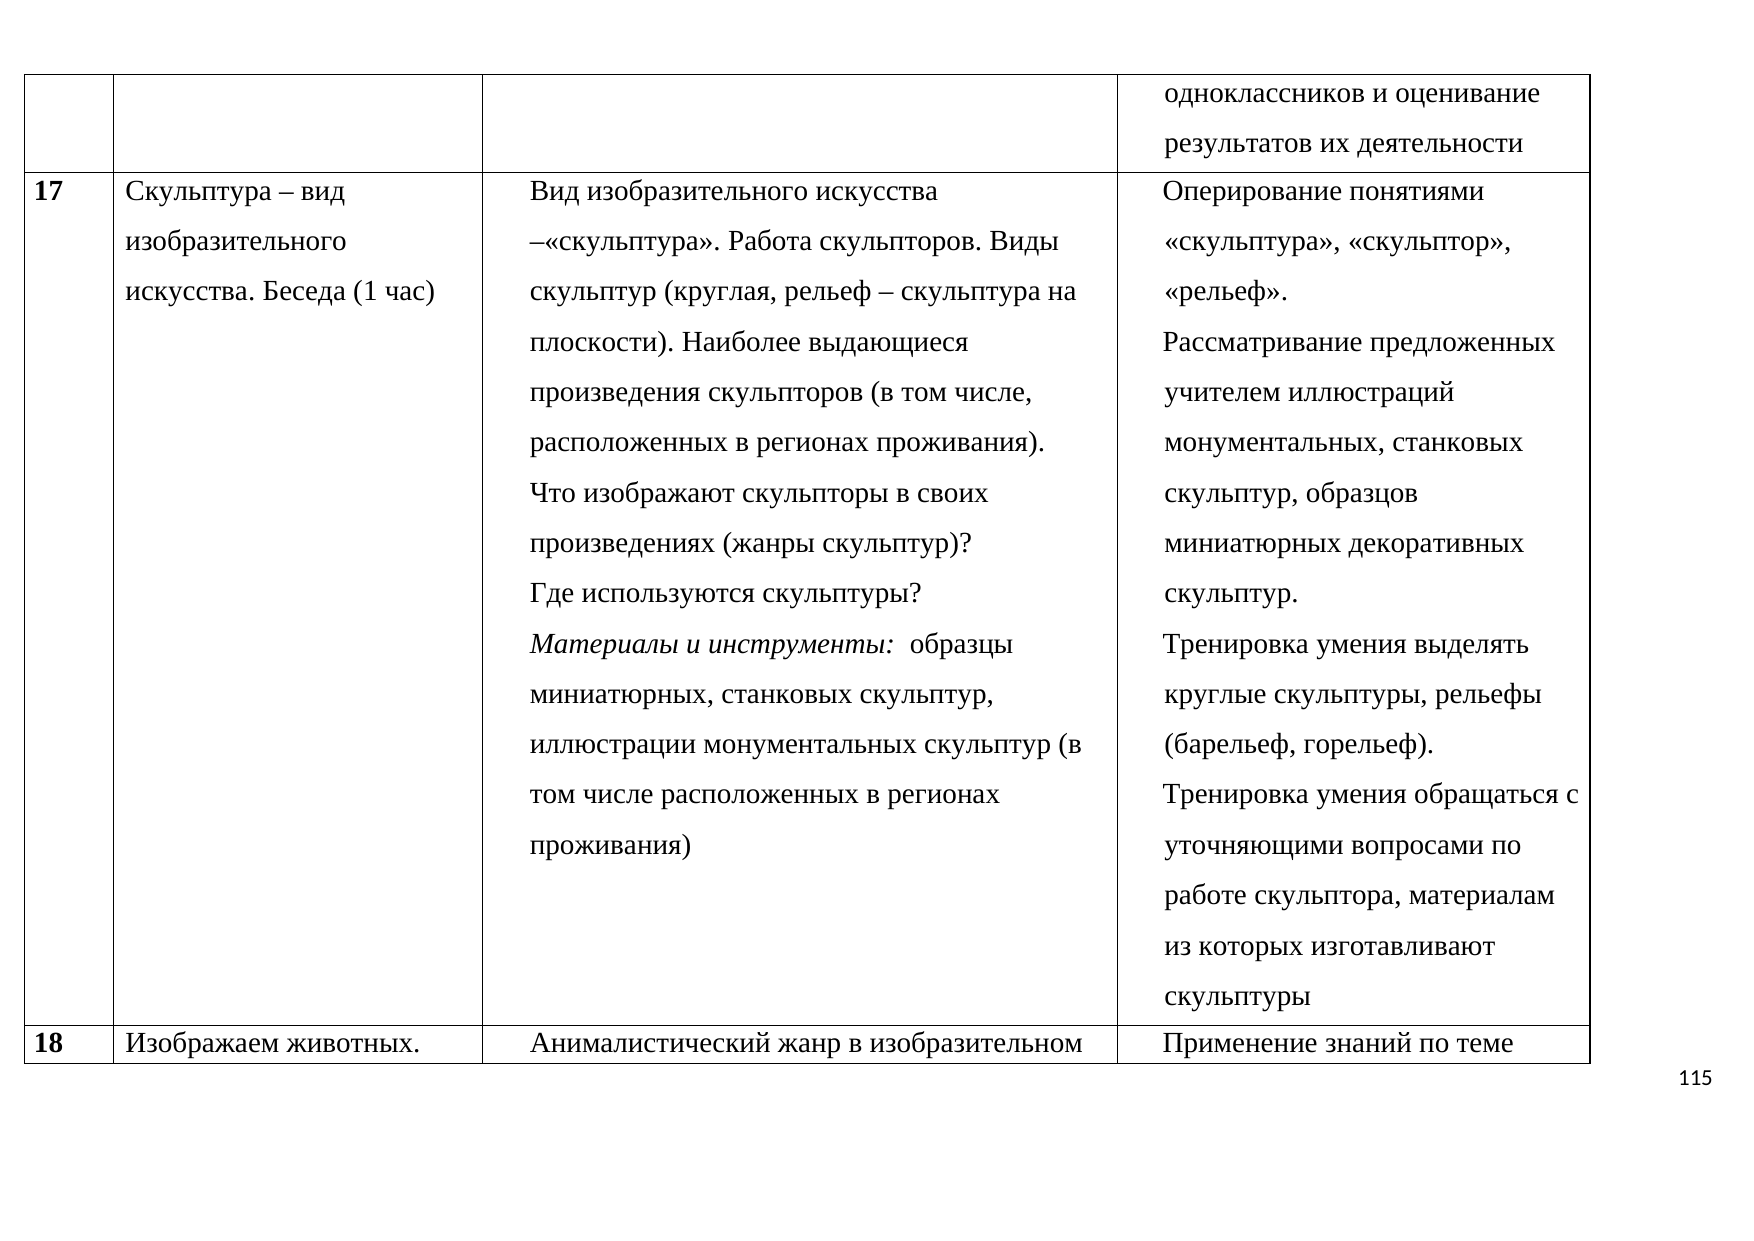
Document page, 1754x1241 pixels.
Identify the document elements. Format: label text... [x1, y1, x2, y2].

table_cell Скульптура – вид изобразительного искусства. Беседа (1 час) [114, 173, 482, 1024]
table_cell 18 [25, 1026, 113, 1062]
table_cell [1118, 1026, 1589, 1062]
table_cell 16 [25, 75, 113, 172]
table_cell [1118, 75, 1589, 172]
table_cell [483, 1026, 1117, 1062]
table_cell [114, 75, 482, 172]
table_cell Оперирование понятиями «скульптура», «скульптор», «рельеф». Рассматривание предложенных учителем иллюстраций монументальных, станковых скульптур, образцов миниатюрных декоративных скульптур. Тренировка умения выделять круглые скульптуры, рельефы (барельеф, горельеф). Тренировка умения обращаться с уточняющими вопросами по работе скульптора, материалам из которых изготавливают скульптуры [1118, 173, 1589, 1024]
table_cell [483, 75, 1117, 172]
table_cell Вид изобразительного искусства –«скульптура». Работа скульпторов. Виды скульптур (круглая, рельеф – скульптура на плоскости). Наиболее выдающиеся произведения скульпторов (в том числе, расположенных в регионах проживания). Что изображают скульпторы в своих произведениях (жанры скульптур)? Где используются скульптуры? Материалы и инструменты: образцы миниатюрных, станковых скульптур, иллюстрации монументальных скульптур (в том числе расположенных в регионах проживания) [483, 173, 1117, 1024]
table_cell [114, 1026, 482, 1062]
table_cell 17 [25, 173, 113, 1024]
